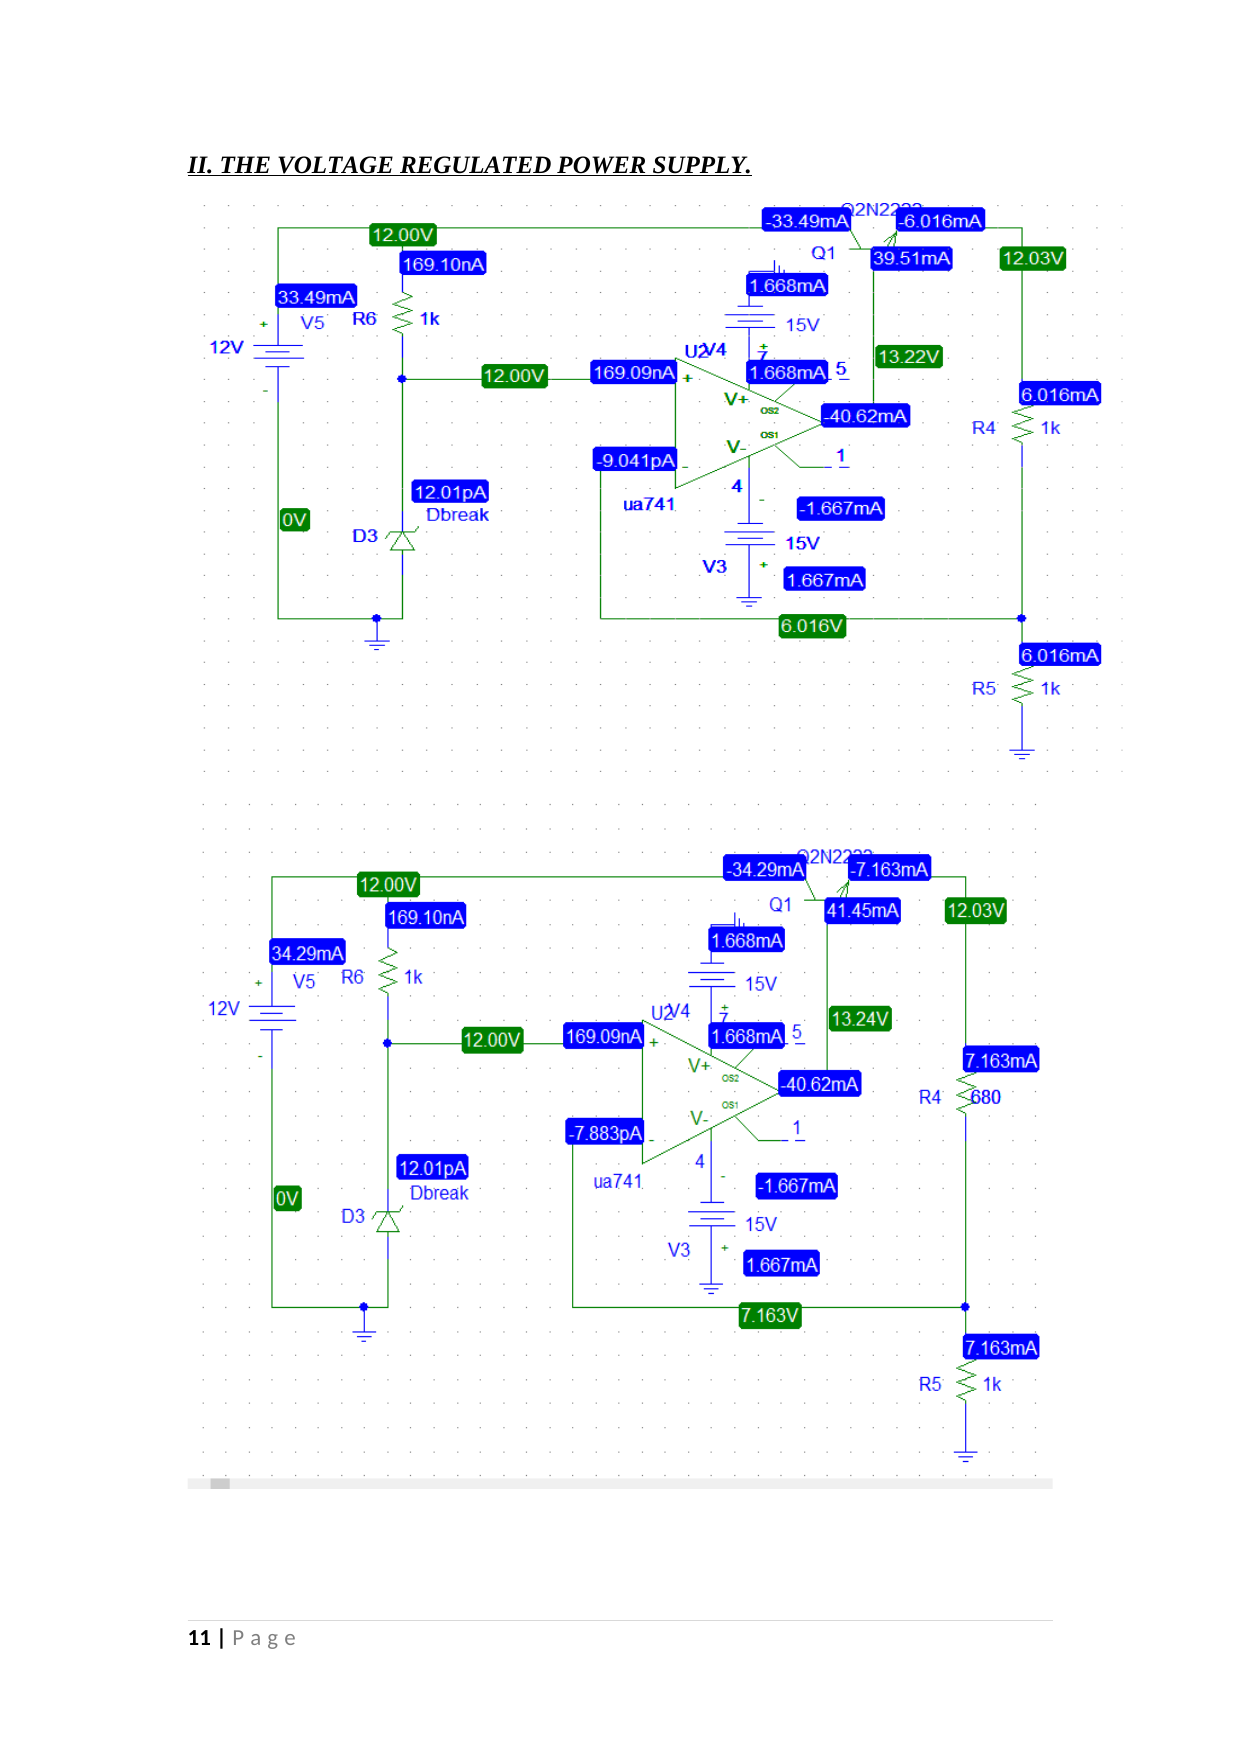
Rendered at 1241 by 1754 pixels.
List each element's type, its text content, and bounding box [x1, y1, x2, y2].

picture [187, 797, 1053, 1489]
text II. THE VOLTAGE REGULATED POWER SUPPLY. [187, 150, 1053, 179]
picture [187, 203, 1123, 773]
